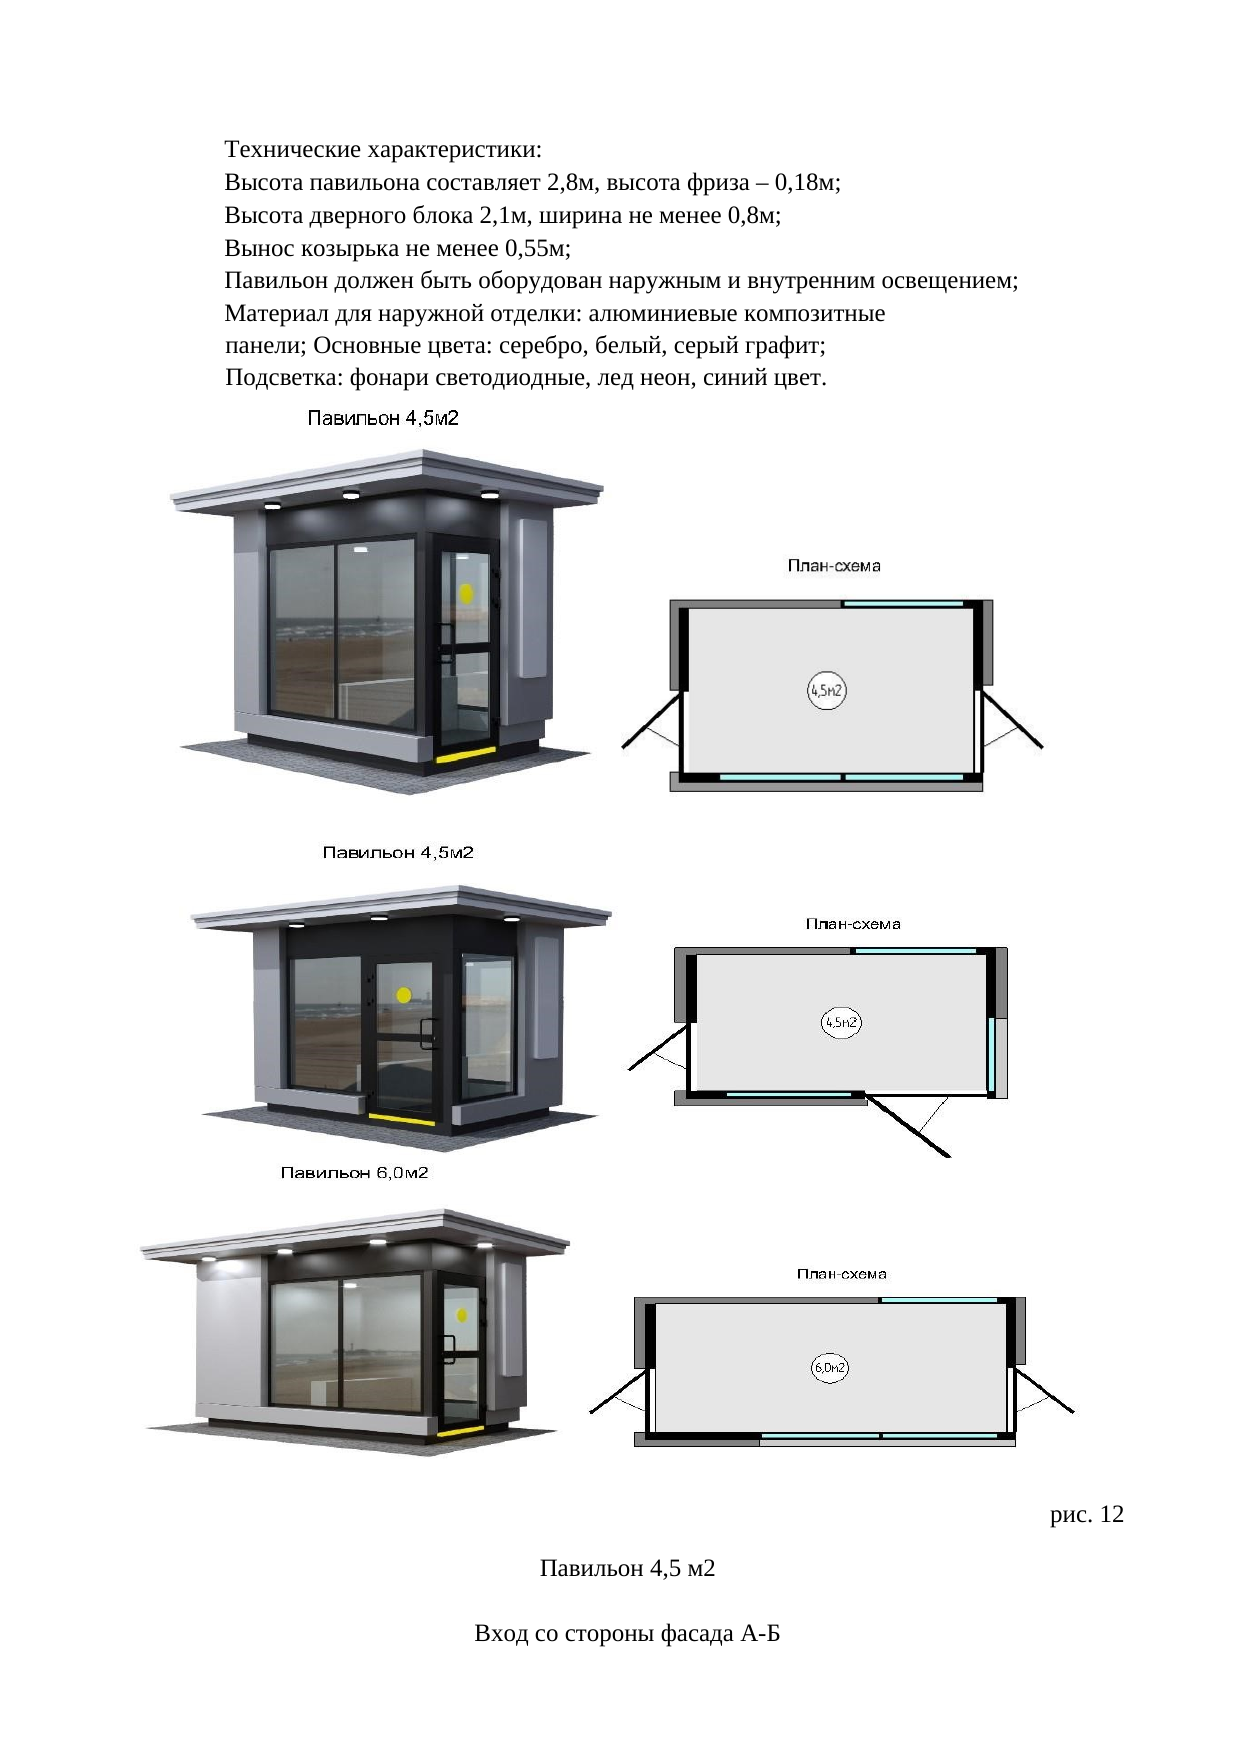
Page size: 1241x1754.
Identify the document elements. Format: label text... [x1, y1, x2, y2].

text Павильон должен быть оборудован наружным и внутренним освещением; [224, 265, 1175, 294]
text рис. 12 [1050, 1467, 1166, 1528]
picture [159, 395, 1051, 804]
text Вход со стороны фасада А-Б [474, 1618, 1175, 1647]
picture [126, 835, 1085, 1464]
text Высота дверного блока 2,1м, ширина не менее 0,8м; [224, 200, 1175, 229]
text Высота павильона составляет 2,8м, высота фриза – 0,18м; [224, 167, 1175, 196]
text Павильон 4,5 м2 [539, 1553, 1175, 1582]
text Технические характеристики: [224, 134, 1175, 163]
text Материал для наружной отделки: алюминиевые композитные панели; Основные цвета: серебро, белый, серый графит; Подсветка: фонари светодиодные, лед неон, синий цвет. [224, 298, 946, 391]
text Вынос козырька не менее 0,55м; [224, 233, 1175, 261]
